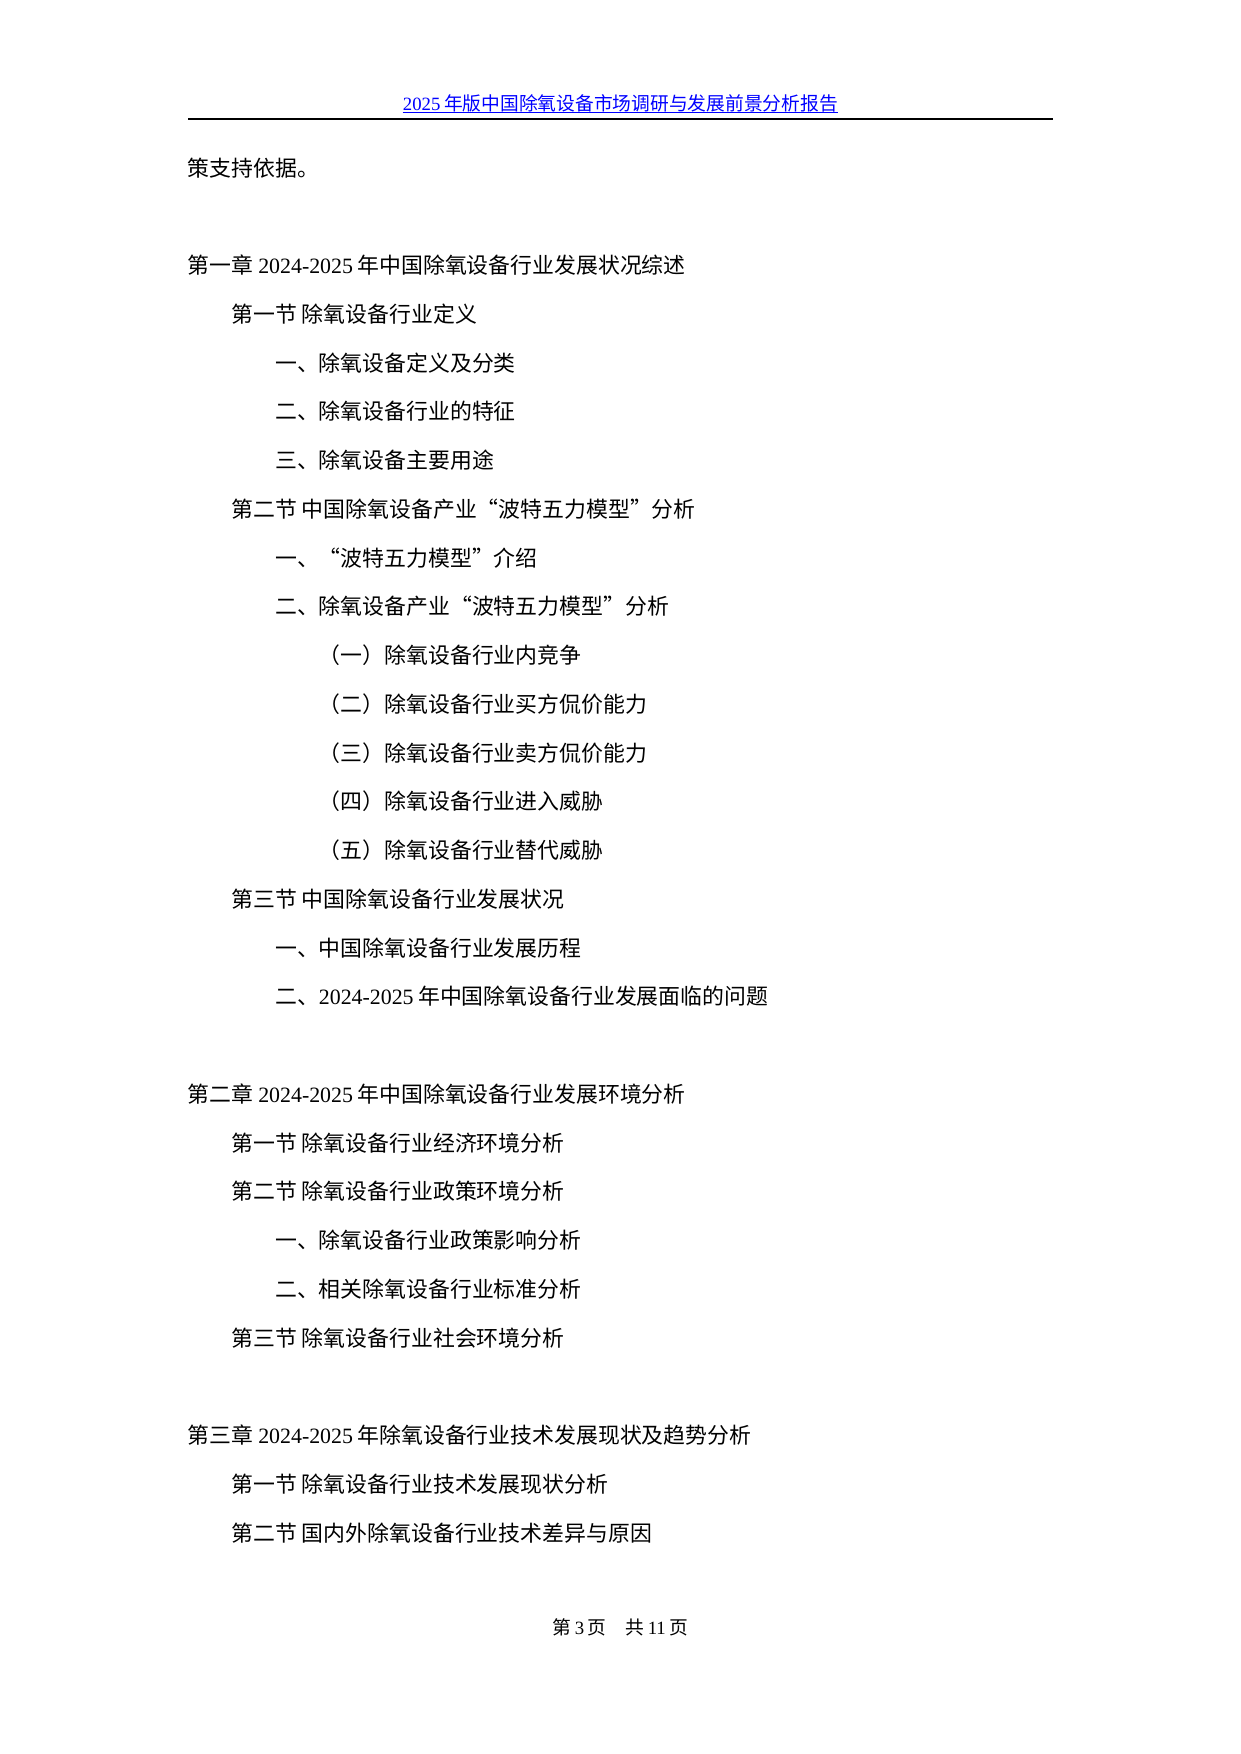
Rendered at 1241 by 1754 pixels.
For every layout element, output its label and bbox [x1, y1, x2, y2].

text [187, 150, 1053, 1548]
